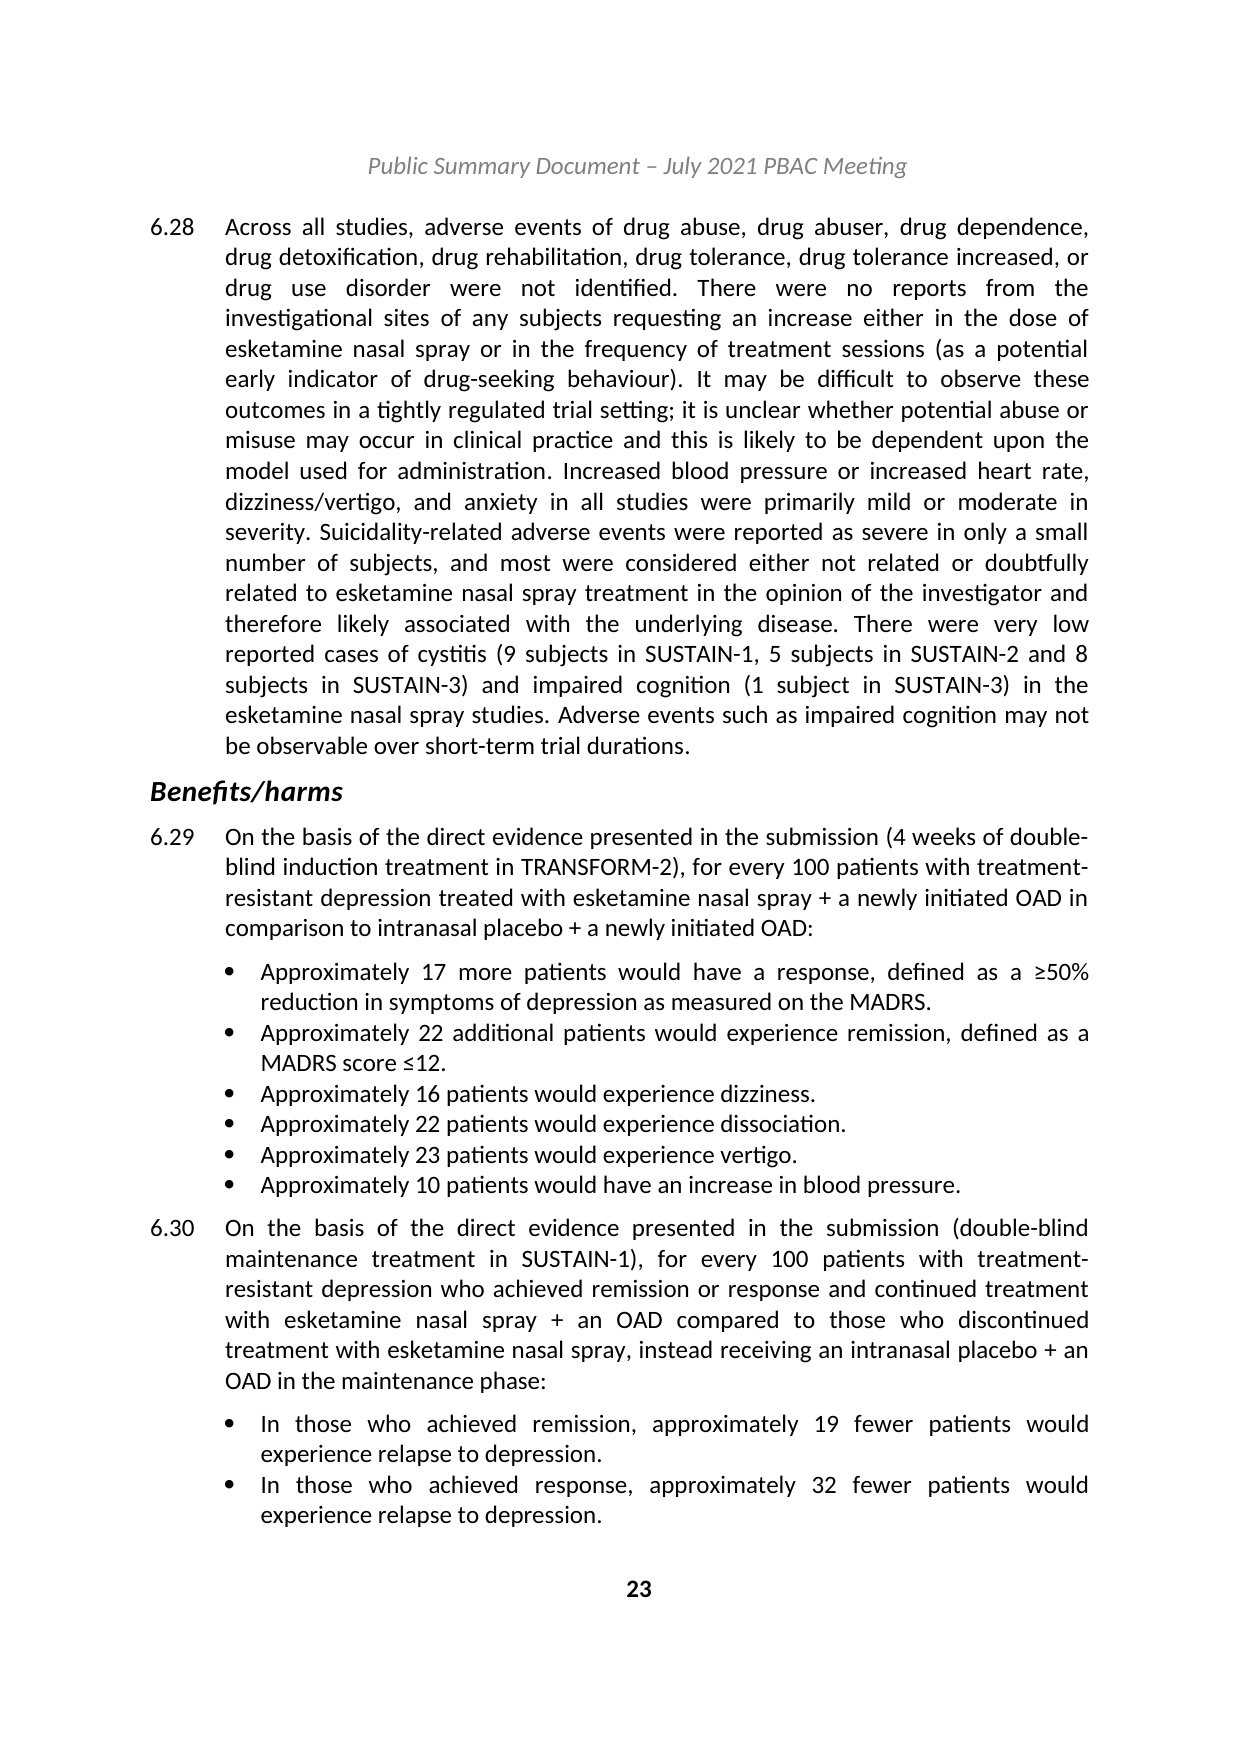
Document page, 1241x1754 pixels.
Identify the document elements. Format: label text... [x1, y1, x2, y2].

list Approximately 10 patients would have an increase in blood pressure. [225, 1169, 1090, 1200]
list Approximately 22 patients would experience dissociation. [225, 1108, 1090, 1139]
list Approximately 17 more patients would have a response, defined as a ≥50% reduction in symptoms of depression as measured on the MADRS. [225, 956, 1090, 1017]
list Approximately 23 patients would experience vertigo. [225, 1139, 1090, 1169]
list Approximately 16 patients would experience dizziness. [225, 1078, 1090, 1108]
text On the basis of the direct evidence presented in the submission (4 weeks of double-blind induction treatment in TRANSFORM-2), for every 100 patients with treatment-resistant depression treated with esketamine nasal spray + a newly initiated OAD in comparison to intranasal placebo + a newly initiated OAD: [150, 821, 1090, 943]
subtitle Benefits/harms [150, 773, 1090, 808]
text Across all studies, adverse events of drug abuse, drug abuser, drug dependence, drug detoxification, drug rehabilitation, drug tolerance, drug tolerance increased, or drug use disorder were not identified. There were no reports from the investigational sites of any subjects requesting an increase either in the dose of esketamine nasal spray or in the frequency of treatment sessions (as a potential early indicator of drug-seeking behaviour). It may be difficult to observe these outcomes in a tightly regulated trial setting; it is unclear whether potential abuse or misuse may occur in clinical practice and this is likely to be dependent upon the model used for administration. Increased blood pressure or increased heart rate, dizziness/vertigo, and anxiety in all studies were primarily mild or moderate in severity. Suicidality-related adverse events were reported as severe in only a small number of subjects, and most were considered either not related or doubtfully related to esketamine nasal spray treatment in the opinion of the investigator and therefore likely associated with the underlying disease. There were very low reported cases of cystitis (9 subjects in SUSTAIN-1, 5 subjects in SUSTAIN-2 and 8 subjects in SUSTAIN-3) and impaired cognition (1 subject in SUSTAIN-3) in the esketamine nasal spray studies. Adverse events such as impaired cognition may not be observable over short-term trial durations. [150, 211, 1090, 760]
list Approximately 22 additional patients would experience remission, defined as a MADRS score ≤12. [225, 1017, 1090, 1078]
list In those who achieved remission, approximately 19 fewer patients would experience relapse to depression. [225, 1408, 1090, 1469]
list In those who achieved response, approximately 32 fewer patients would experience relapse to depression. [225, 1469, 1090, 1530]
text On the basis of the direct evidence presented in the submission (double-blind maintenance treatment in SUSTAIN-1), for every 100 patients with treatment-resistant depression who achieved remission or response and continued treatment with esketamine nasal spray + an OAD compared to those who discontinued treatment with esketamine nasal spray, instead receiving an intranasal placebo + an OAD in the maintenance phase: [150, 1212, 1090, 1395]
